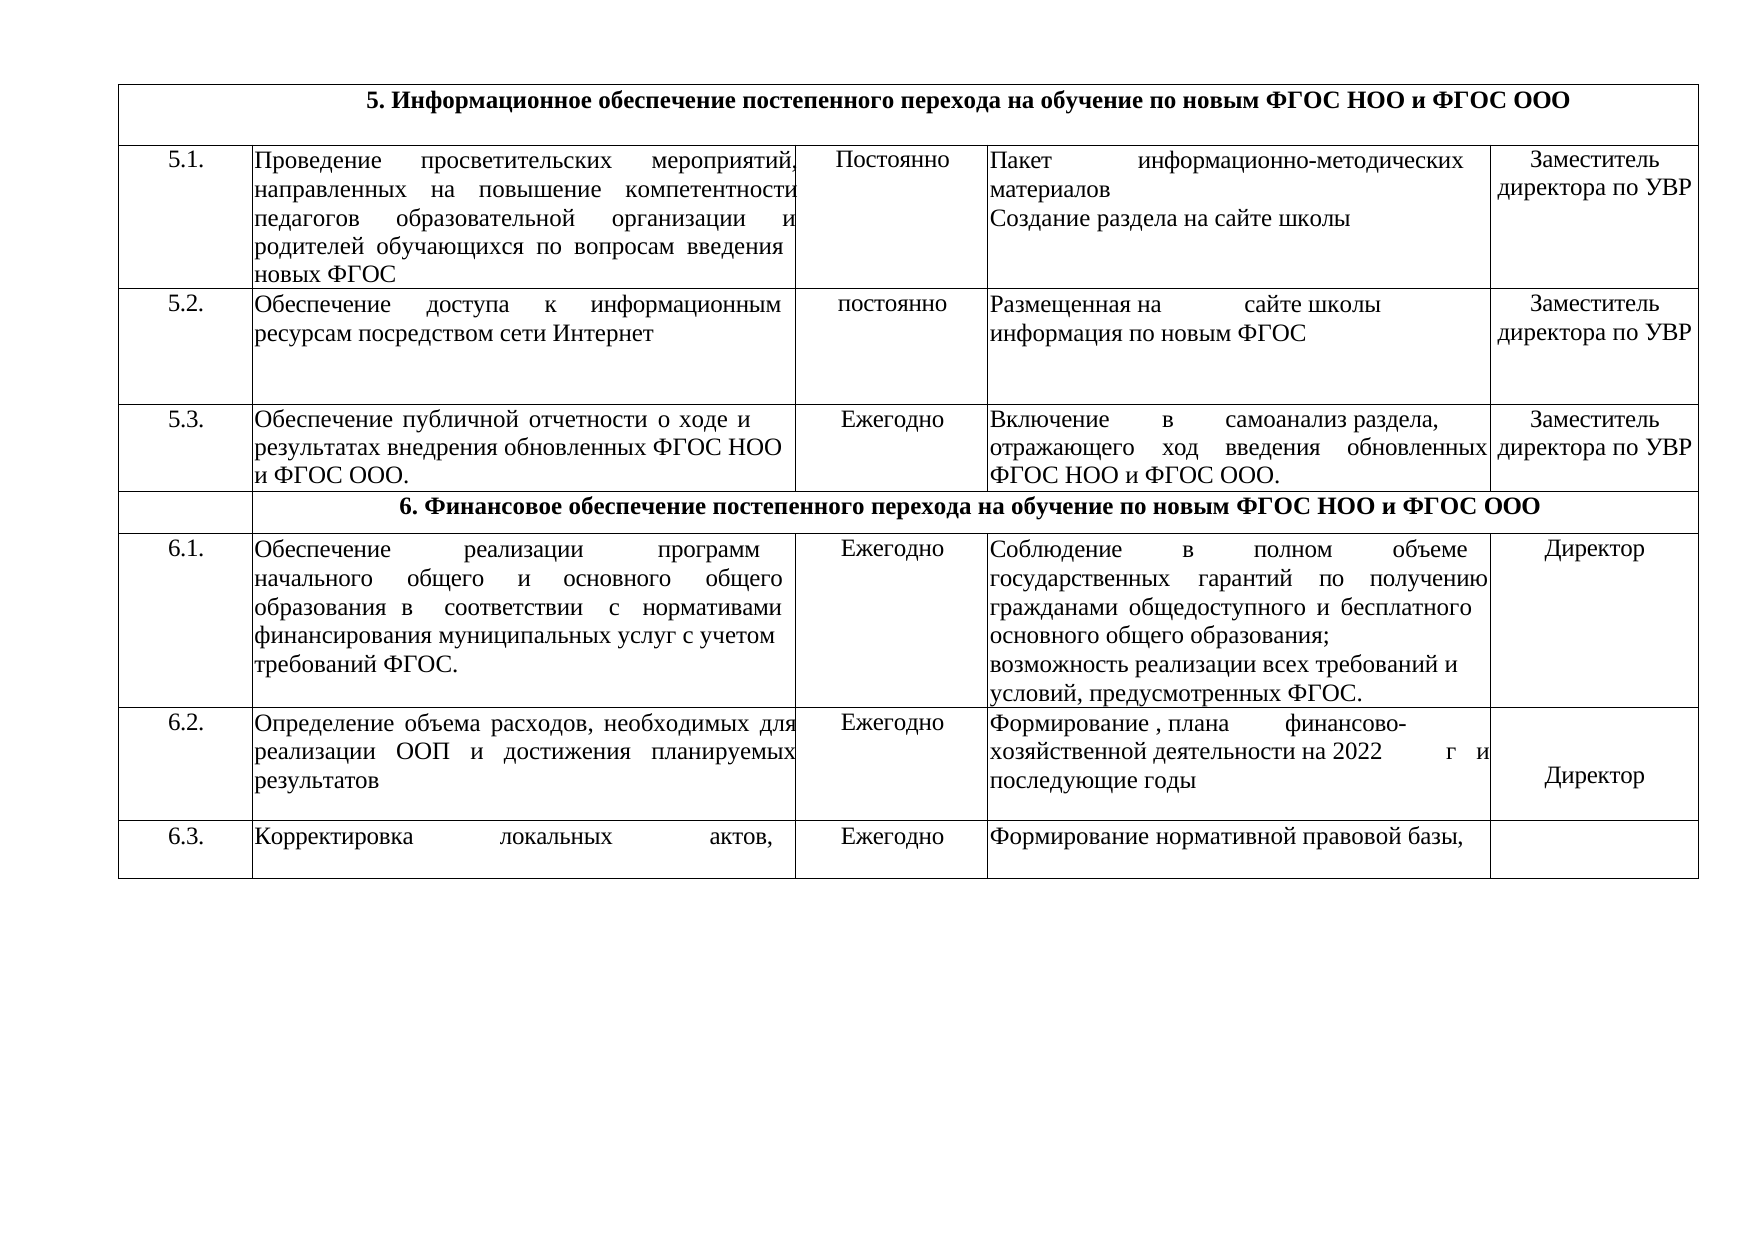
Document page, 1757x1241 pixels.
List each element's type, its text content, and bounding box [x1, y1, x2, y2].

table_cell и [1466, 708, 1490, 820]
table_cell Ежегодно [796, 821, 987, 877]
table_cell 6.1. [119, 534, 252, 707]
table_cell 5.3. [119, 405, 252, 491]
table_cell Обеспечение реализации программ начального общего и основного общего образования в соответствии с нормативами финансирования муниципальных услуг с учетом требований ФГОС. [253, 534, 795, 707]
table_cell актов, [661, 821, 795, 877]
table_cell Проведение просветительских мероприятий, направленных на повышение компетентности педагогов образовательной организации и родителей обучающихся по вопросам введения новых ФГОС [253, 146, 795, 288]
table_cell г [1427, 708, 1466, 820]
table_cell [119, 492, 252, 533]
table_cell 6.2. [119, 708, 252, 820]
table_cell 6. Финансовое обеспечение постепенного перехода на обучение по новым ФГОС НОО и ФГОС ООО [253, 492, 1698, 533]
table_cell 6.3. [119, 821, 252, 877]
table_cell Включение в самоанализ раздела, отражающего ход введения обновленных ФГОС НОО и ФГОС ООО. [988, 405, 1490, 491]
table_cell Заместитель директора по УВР [1491, 289, 1698, 404]
table_cell локальных [457, 821, 661, 877]
table_cell 5.1. [119, 146, 252, 288]
table_cell постоянно [796, 289, 987, 404]
table_cell Заместитель директора по УВР [1491, 405, 1698, 491]
table_cell Заместитель директора по УВР [1491, 146, 1698, 288]
table_cell Размещенная на сайте школы информация по новым ФГОС [988, 289, 1490, 404]
table_cell [1491, 821, 1698, 877]
table_cell Формирование , плана финансово- хозяйственной деятельности на 2022 последующие годы [988, 708, 1427, 820]
table_cell Формирование нормативной правовой базы, [988, 821, 1490, 877]
table_header 5. Информационное обеспечение постепенного перехода на обучение по новым ФГОС НОО и ФГОС ООО [119, 85, 1698, 144]
table_cell Пакет информационно-методических материалов Создание раздела на сайте школы [988, 146, 1490, 288]
table_cell Ежегодно [796, 405, 987, 491]
table_cell Корректировка [253, 821, 457, 877]
table_cell Ежегодно [796, 534, 987, 707]
table_cell Постоянно [796, 146, 987, 288]
table_cell Обеспечение публичной отчетности о ходе и результатах внедрения обновленных ФГОС НОО и ФГОС ООО. [253, 405, 795, 491]
table_cell Ежегодно [796, 708, 987, 820]
table_cell Соблюдение в полном объеме государственных гарантий по получению гражданами общедоступного и бесплатного основного общего образования; возможность реализации всех требований и условий, предусмотренных ФГОС. [988, 534, 1490, 707]
table_cell 5.2. [119, 289, 252, 404]
table_cell Обеспечение доступа к информационным ресурсам посредством сети Интернет [253, 289, 795, 404]
table_cell Директор [1491, 534, 1698, 707]
table_cell Определение объема расходов, необходимых для реализации ООП и достижения планируемых результатов [253, 708, 795, 820]
table_cell Директор [1491, 708, 1698, 820]
